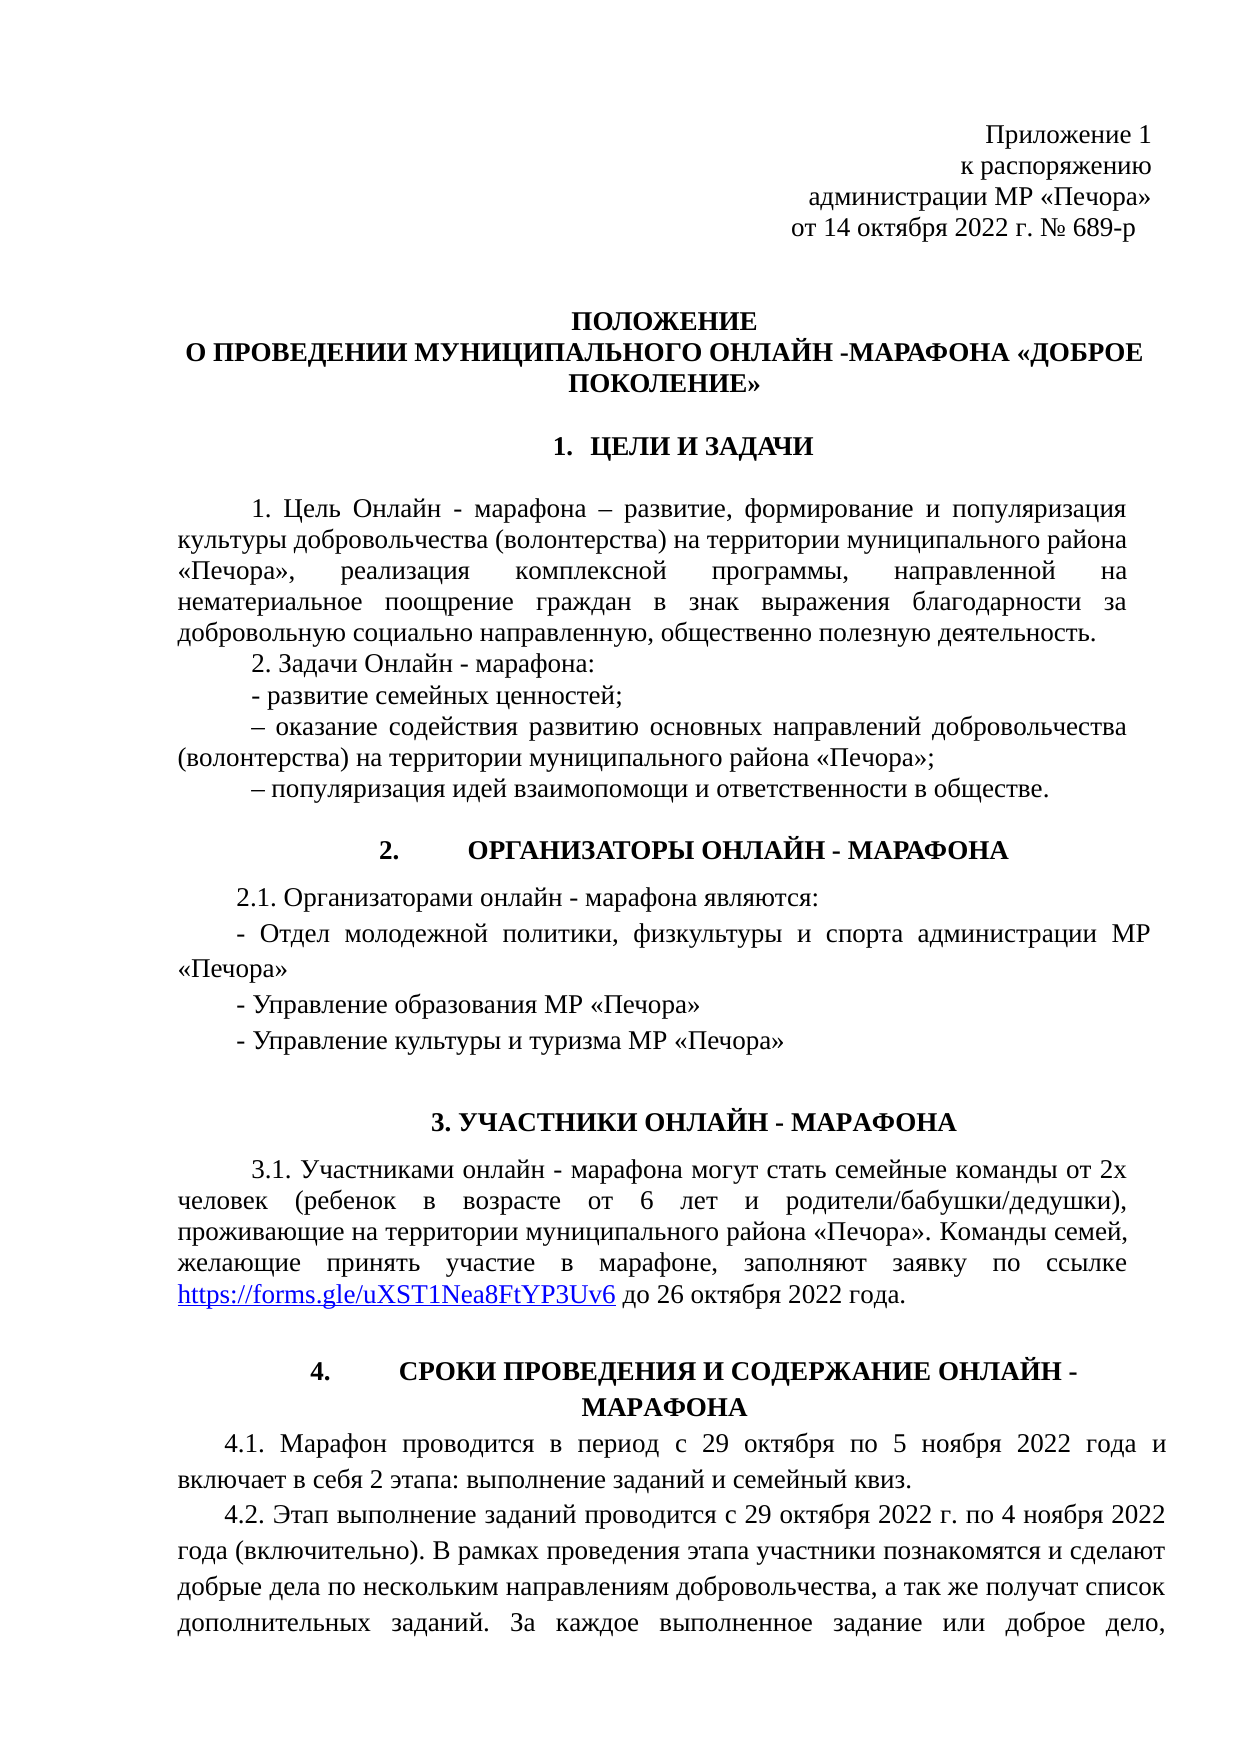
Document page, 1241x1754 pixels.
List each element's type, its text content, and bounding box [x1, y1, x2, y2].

text Приложение 1 [177, 118, 1152, 149]
text – оказание содействия развитию основных направлений добровольчества (волонтерства) на территории муниципального района «Печора»; [177, 710, 1128, 772]
text ПОЛОЖЕНИЕ [177, 305, 1152, 336]
text О ПРОВЕДЕНИИ МУНИЦИПАЛЬНОГО ОНЛАЙН -МАРАФОНА «ДОБРОЕ ПОКОЛЕНИЕ» [177, 336, 1152, 398]
list ЦЕЛИ И ЗАДАЧИ [215, 429, 1152, 461]
text – популяризация идей взаимопомощи и ответственности в обществе. [251, 772, 1128, 803]
text - Управление образования МР «Печора» [177, 988, 1152, 1019]
text - развитие семейных ценностей; [177, 679, 1128, 710]
text 3.1. Участниками онлайн - марафона могут стать семейные команды от 2х человек (ребенок в возрасте от 6 лет и родители/бабушки/дедушки), проживающие на территории муниципального района «Печора». Команды семей, желающие принять участие в марафоне, заполняют заявку по ссылке https://forms.gle/uXST1Nea8FtYP3Uv6 до 26 октября 2022 года. [177, 1153, 1128, 1309]
text 2.1. Организаторами онлайн - марафона являются: [177, 881, 1152, 912]
text 3. УЧАСТНИКИ ОНЛАЙН - МАРАФОНА [177, 1106, 1152, 1138]
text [177, 1498, 1166, 1637]
text - Отдел молодежной политики, физкультуры и спорта администрации МР «Печора» [177, 917, 1152, 984]
text - Управление культуры и туризма МР «Печора» [177, 1024, 1152, 1055]
text администрации МР «Печора» [252, 180, 1152, 212]
text 2. Задачи Онлайн - марафона: [177, 648, 1128, 679]
text 1. Цель Онлайн - марафона – развитие, формирование и популяризация культуры добровольчества (волонтерства) на территории муниципального района «Печора», реализация комплексной программы, направленной на нематериальное поощрение граждан в знак выражения благодарности за добровольную социально направленную, общественно полезную деятельность. [177, 492, 1128, 648]
text 4.1. Марафон проводится в период с 29 октября по 5 ноября 2022 года и включает в себя 2 этапа: выполнение заданий и семейный квиз. [177, 1427, 1166, 1494]
text к распоряжению [252, 149, 1152, 180]
list СРОКИ ПРОВЕДЕНИЯ И СОДЕРЖАНИЕ ОНЛАЙН - МАРАФОНА [177, 1356, 1152, 1422]
list ОРГАНИЗАТОРЫ ОНЛАЙН - МАРАФОНА [177, 834, 1152, 866]
text от 14 октября 2022 г. № 689-р [252, 212, 1152, 243]
